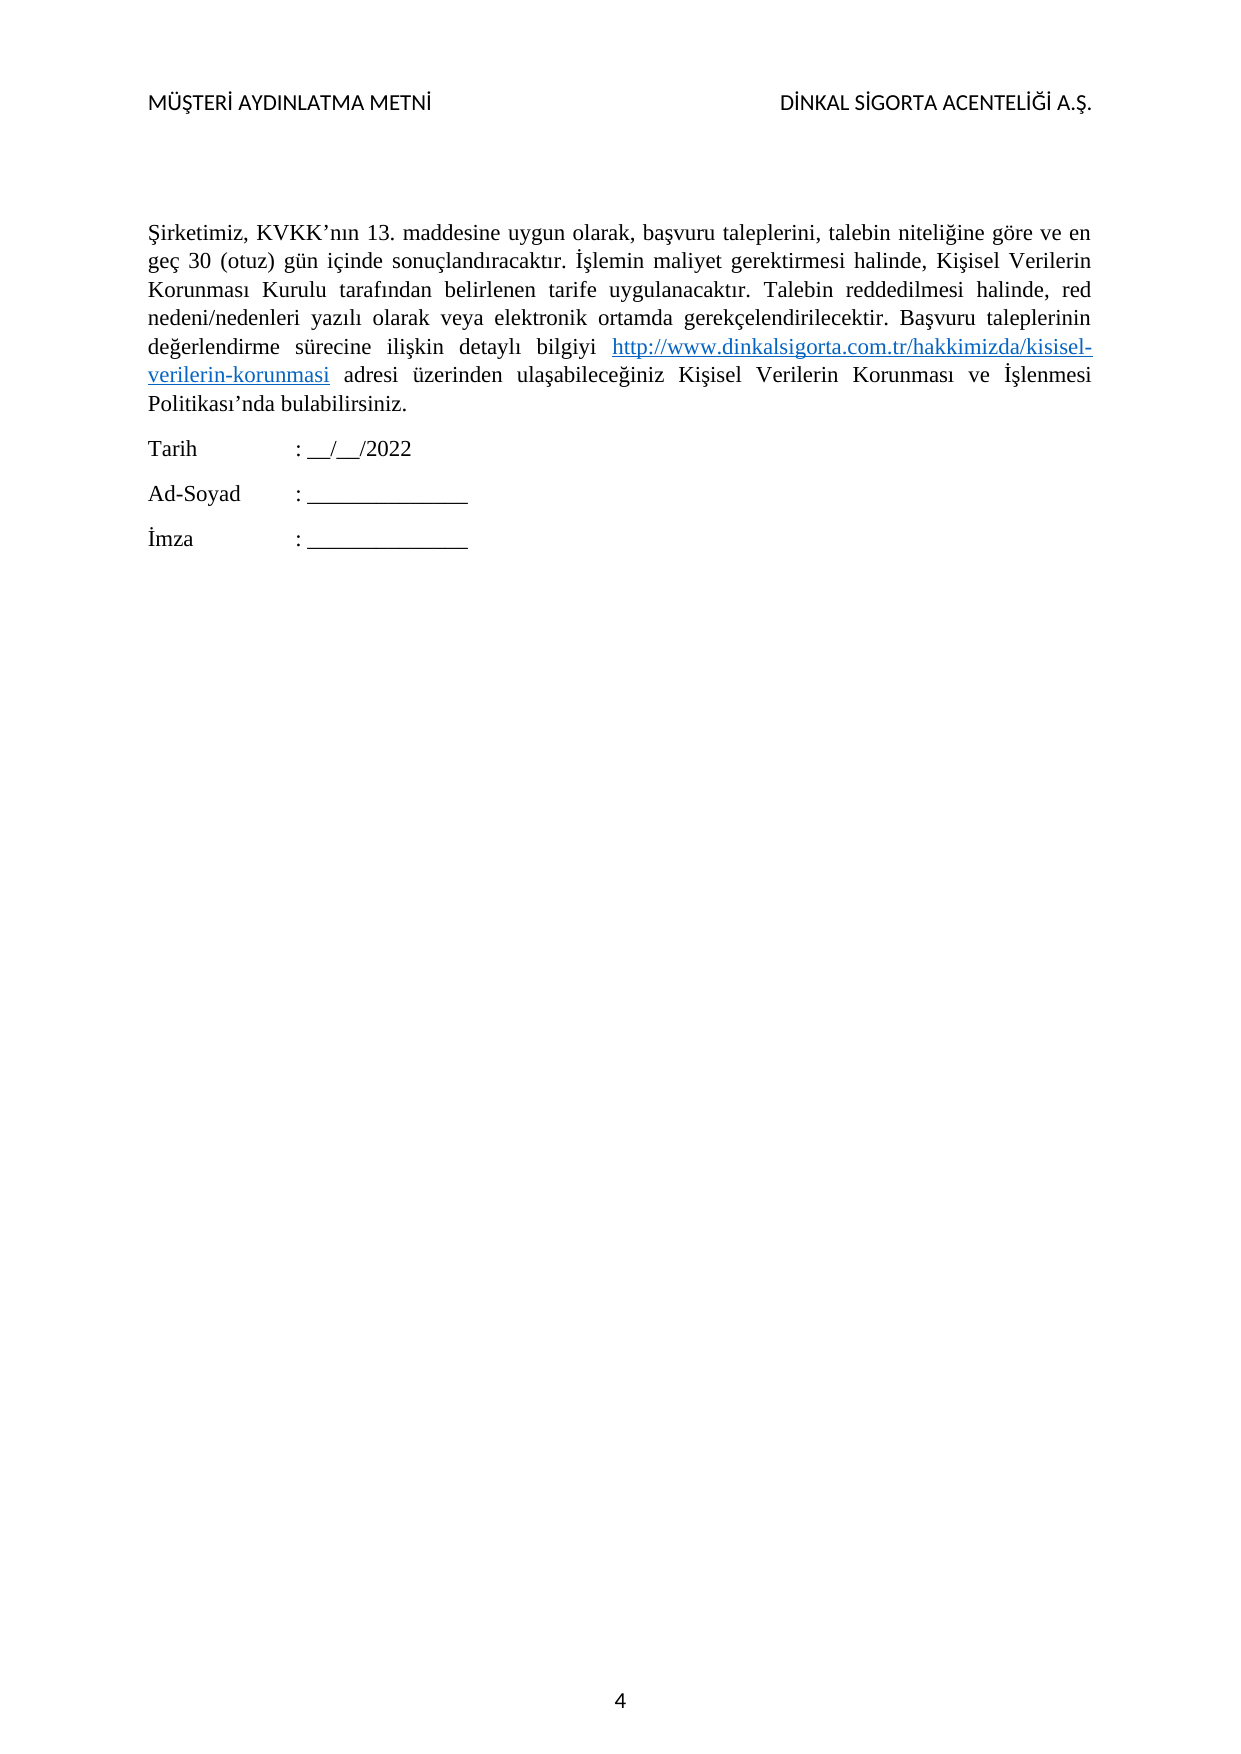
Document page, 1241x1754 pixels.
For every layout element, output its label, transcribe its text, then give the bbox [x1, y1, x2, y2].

text İmza : ______________ [148, 525, 1093, 551]
text Tarih : __/__/2022 [148, 435, 1093, 461]
text Şirketimiz, KVKK’nın 13. maddesine uygun olarak, başvuru taleplerini, talebin niteliğine göre ve en geç 30 (otuz) gün içinde sonuçlandıracaktır. İşlemin maliyet gerektirmesi halinde, Kişisel Verilerin Korunması Kurulu tarafından belirlenen tarife uygulanacaktır. Talebin reddedilmesi halinde, red nedeni/nedenleri yazılı olarak veya elektronik ortamda gerekçelendirilecektir. Başvuru taleplerinin değerlendirme sürecine ilişkin detaylı bilgiyi http://www.dinkalsigorta.com.tr/hakkimizda/kisisel-verilerin-korunmasi adresi üzerinden ulaşabileceğiniz Kişisel Verilerin Korunması ve İşlenmesi Politikası’nda bulabilirsiniz. [148, 219, 1093, 416]
text Ad-Soyad : ______________ [148, 480, 1093, 506]
